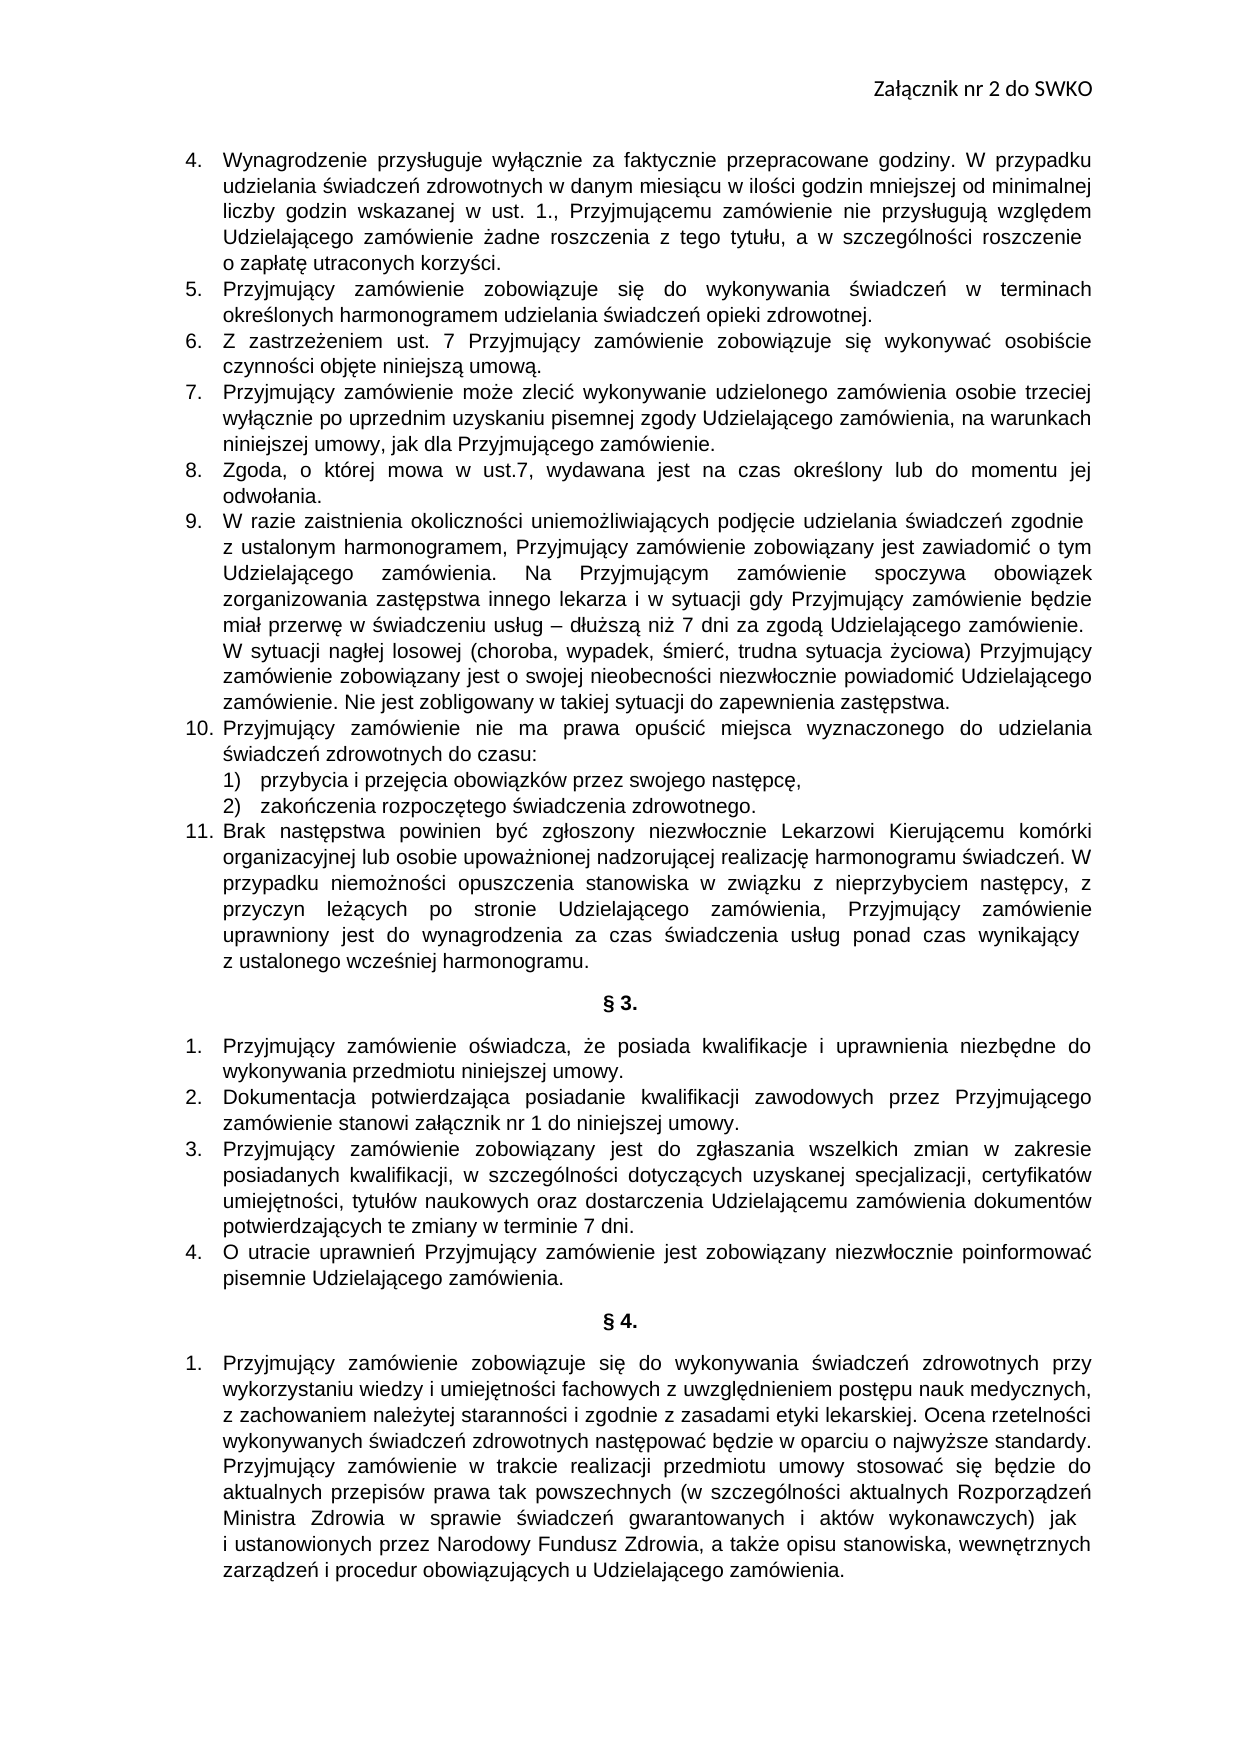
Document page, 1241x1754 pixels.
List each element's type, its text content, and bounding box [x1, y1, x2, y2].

list Przyjmujący zamówienie oświadcza, że posiada kwalifikacje i uprawnienia niezbędne do wykonywania przedmiotu niniejszej umowy. [185, 1033, 1093, 1083]
text § 3. [148, 991, 1093, 1015]
list Przyjmujący zamówienie nie ma prawa opuścić miejsca wyznaczonego do udzielania świadczeń zdrowotnych do czasu: [185, 716, 1093, 766]
list W razie zaistnienia okoliczności uniemożliwiających podjęcie udzielania świadczeń zgodnie z ustalonym harmonogramem, Przyjmujący zamówienie zobowiązany jest zawiadomić o tym Udzielającego zamówienia. Na Przyjmującym zamówienie spoczywa obowiązek zorganizowania zastępstwa innego lekarza i w sytuacji gdy Przyjmujący zamówienie będzie miał przerwę w świadczeniu usług – dłuższą niż 7 dni za zgodą Udzielającego zamówienie. W sytuacji nagłej losowej (choroba, wypadek, śmierć, trudna sytuacja życiowa) Przyjmujący zamówienie zobowiązany jest o swojej nieobecności niezwłocznie powiadomić Udzielającego zamówienie. Nie jest zobligowany w takiej sytuacji do zapewnienia zastępstwa. [185, 509, 1093, 714]
list Z zastrzeżeniem ust. 7 Przyjmujący zamówienie zobowiązuje się wykonywać osobiście czynności objęte niniejszą umową. [185, 328, 1093, 378]
list Przyjmujący zamówienie zobowiązuje się do wykonywania świadczeń zdrowotnych przy wykorzystaniu wiedzy i umiejętności fachowych z uwzględnieniem postępu nauk medycznych, z zachowaniem należytej staranności i zgodnie z zasadami etyki lekarskiej. Ocena rzetelności wykonywanych świadczeń zdrowotnych następować będzie w oparciu o najwyższe standardy. Przyjmujący zamówienie w trakcie realizacji przedmiotu umowy stosować się będzie do aktualnych przepisów prawa tak powszechnych (w szczególności aktualnych Rozporządzeń Ministra Zdrowia w sprawie świadczeń gwarantowanych i aktów wykonawczych) jak i ustanowionych przez Narodowy Fundusz Zdrowia, a także opisu stanowiska, wewnętrznych zarządzeń i procedur obowiązujących u Udzielającego zamówienia. [185, 1351, 1093, 1582]
list Zgoda, o której mowa w ust.7, wydawana jest na czas określony lub do momentu jej odwołania. [185, 458, 1093, 507]
list Przyjmujący zamówienie zobowiązany jest do zgłaszania wszelkich zmian w zakresie posiadanych kwalifikacji, w szczególności dotyczących uzyskanej specjalizacji, certyfikatów umiejętności, tytułów naukowych oraz dostarczenia Udzielającemu zamówienia dokumentów potwierdzających te zmiany w terminie 7 dni. [185, 1137, 1093, 1238]
list O utracie uprawnień Przyjmujący zamówienie jest zobowiązany niezwłocznie poinformować pisemnie Udzielającego zamówienia. [185, 1240, 1093, 1290]
list Przyjmujący zamówienie zobowiązuje się do wykonywania świadczeń w terminach określonych harmonogramem udzielania świadczeń opieki zdrowotnej. [185, 277, 1093, 327]
list zakończenia rozpoczętego świadczenia zdrowotnego. [223, 793, 1093, 817]
list Wynagrodzenie przysługuje wyłącznie za faktycznie przepracowane godziny. W przypadku udzielania świadczeń zdrowotnych w danym miesiącu w ilości godzin mniejszej od minimalnej liczby godzin wskazanej w ust. 1., Przyjmującemu zamówienie nie przysługują względem Udzielającego zamówienie żadne roszczenia z tego tytułu, a w szczególności roszczenie o zapłatę utraconych korzyści. [185, 148, 1093, 275]
list Przyjmujący zamówienie może zlecić wykonywanie udzielonego zamówienia osobie trzeciej wyłącznie po uprzednim uzyskaniu pisemnej zgody Udzielającego zamówienia, na warunkach niniejszej umowy, jak dla Przyjmującego zamówienie. [185, 380, 1093, 456]
list Brak następstwa powinien być zgłoszony niezwłocznie Lekarzowi Kierującemu komórki organizacyjnej lub osobie upoważnionej nadzorującej realizację harmonogramu świadczeń. W przypadku niemożności opuszczenia stanowiska w związku z nieprzybyciem następcy, z przyczyn leżących po stronie Udzielającego zamówienia, Przyjmujący zamówienie uprawniony jest do wynagrodzenia za czas świadczenia usług ponad czas wynikający z ustalonego wcześniej harmonogramu. [185, 819, 1093, 972]
text § 4. [148, 1308, 1093, 1332]
list Dokumentacja potwierdzająca posiadanie kwalifikacji zawodowych przez Przyjmującego zamówienie stanowi załącznik nr 1 do niniejszej umowy. [185, 1085, 1093, 1135]
list przybycia i przejęcia obowiązków przez swojego następcę, [223, 768, 1093, 792]
